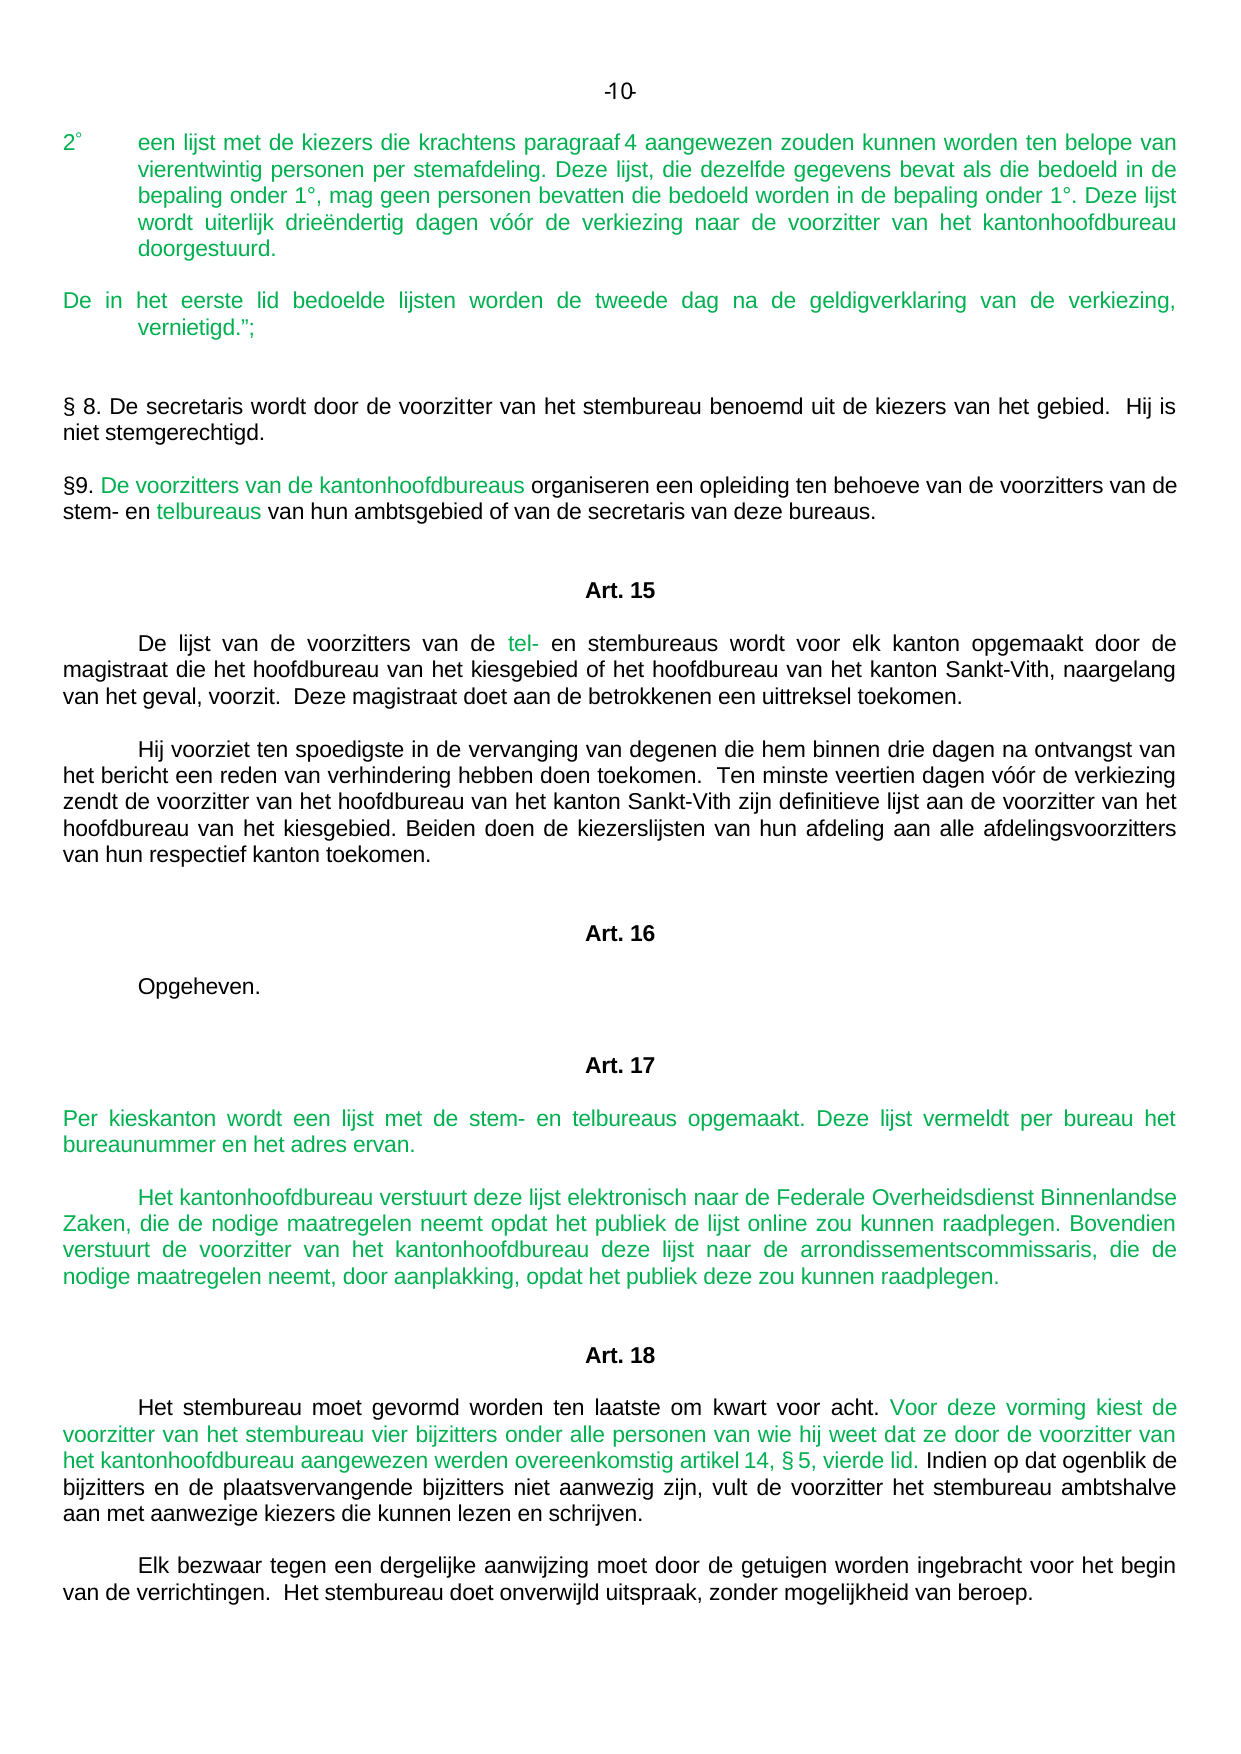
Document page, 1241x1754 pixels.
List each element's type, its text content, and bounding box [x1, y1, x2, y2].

text De lijst van de voorzitters van de tel- en stembureaus wordt voor elk kanton opgemaakt door de magistraat die het hoofdbureau van het kiesgebied of het hoofdbureau van het kanton Sankt-Vith, naargelang van het geval, voorzit. Deze magistraat doet aan de betrokkenen een uittreksel toekomen. [63, 630, 1178, 709]
text Art. 17 [63, 1052, 1178, 1078]
text § 8. De secretaris wordt door de voorzitter van het stembureau benoemd uit de kiezers van het gebied. Hij is niet stemgerechtigd. [63, 393, 1178, 446]
text Het kantonhoofdbureau verstuurt deze lijst elektronisch naar de Federale Overheidsdienst Binnenlandse Zaken, die de nodige maatregelen neemt opdat het publiek de lijst online zou kunnen raadplegen. Bovendien verstuurt de voorzitter van het kantonhoofdbureau deze lijst naar de arrondissementscommissaris, die de nodige maatregelen neemt, door aanplakking, opdat het publiek deze zou kunnen raadplegen. [63, 1183, 1178, 1289]
text Art. 16 [63, 920, 1178, 946]
text §9. De voorzitters van de kantonhoofdbureaus organiseren een opleiding ten behoeve van de voorzitters van de stem- en telbureaus van hun ambtsgebied of van de secretaris van deze bureaus. [63, 472, 1178, 525]
text Het stembureau moet gevormd worden ten laatste om kwart voor acht. Voor deze vorming kiest de voorzitter van het stembureau vier bijzitters onder alle personen van wie hij weet dat ze door de voorzitter van het kantonhoofdbureau aangewezen werden overeenkomstig artikel 14, § 5, vierde lid. Indien op dat ogenblik de bijzitters en de plaatsvervangende bijzitters niet aanwezig zijn, vult de voorzitter het stembureau ambtshalve aan met aanwezige kiezers die kunnen lezen en schrijven. [63, 1394, 1178, 1526]
text Elk bezwaar tegen een dergelijke aanwijzing moet door de getuigen worden ingebracht voor het begin van de verrichtingen. Het stembureau doet onverwijld uitspraak, zonder mogelijkheid van beroep. [63, 1552, 1178, 1605]
text Opgeheven. [63, 973, 1178, 999]
text Per kieskanton wordt een lijst met de stem- en telbureaus opgemaakt. Deze lijst vermeldt per bureau het bureaunummer en het adres ervan. [63, 1104, 1178, 1157]
text De in het eerste lid bedoelde lijsten worden de tweede dag na de geldigverklaring van de verkiezing, vernietigd.”; [63, 287, 1178, 340]
text Art. 18 [63, 1342, 1178, 1368]
text 2 een lijst met de kiezers die krachtens paragraaf 4 aangewezen zouden kunnen worden ten belope van vierentwintig personen per stemafdeling. Deze lijst, die dezelfde gegevens bevat als die bedoeld in de bepaling onder 1°, mag geen personen bevatten die bedoeld worden in de bepaling onder 1°. Deze lijst wordt uiterlijk drieëndertig dagen vóór de verkiezing naar de voorzitter van het kantonhoofdbureau doorgestuurd. [63, 129, 1178, 261]
text Art. 15 [63, 577, 1178, 604]
text Hij voorziet ten spoedigste in de vervanging van degenen die hem binnen drie dagen na ontvangst van het bericht een reden van verhindering hebben doen toekomen. Ten minste veertien dagen vóór de verkiezing zendt de voorzitter van het hoofdbureau van het kanton Sankt-Vith zijn definitieve lijst aan de voorzitter van het hoofdbureau van het kiesgebied. Beiden doen de kiezerslijsten van hun afdeling aan alle afdelingsvoorzitters van hun respectief kanton toekomen. [63, 736, 1178, 867]
